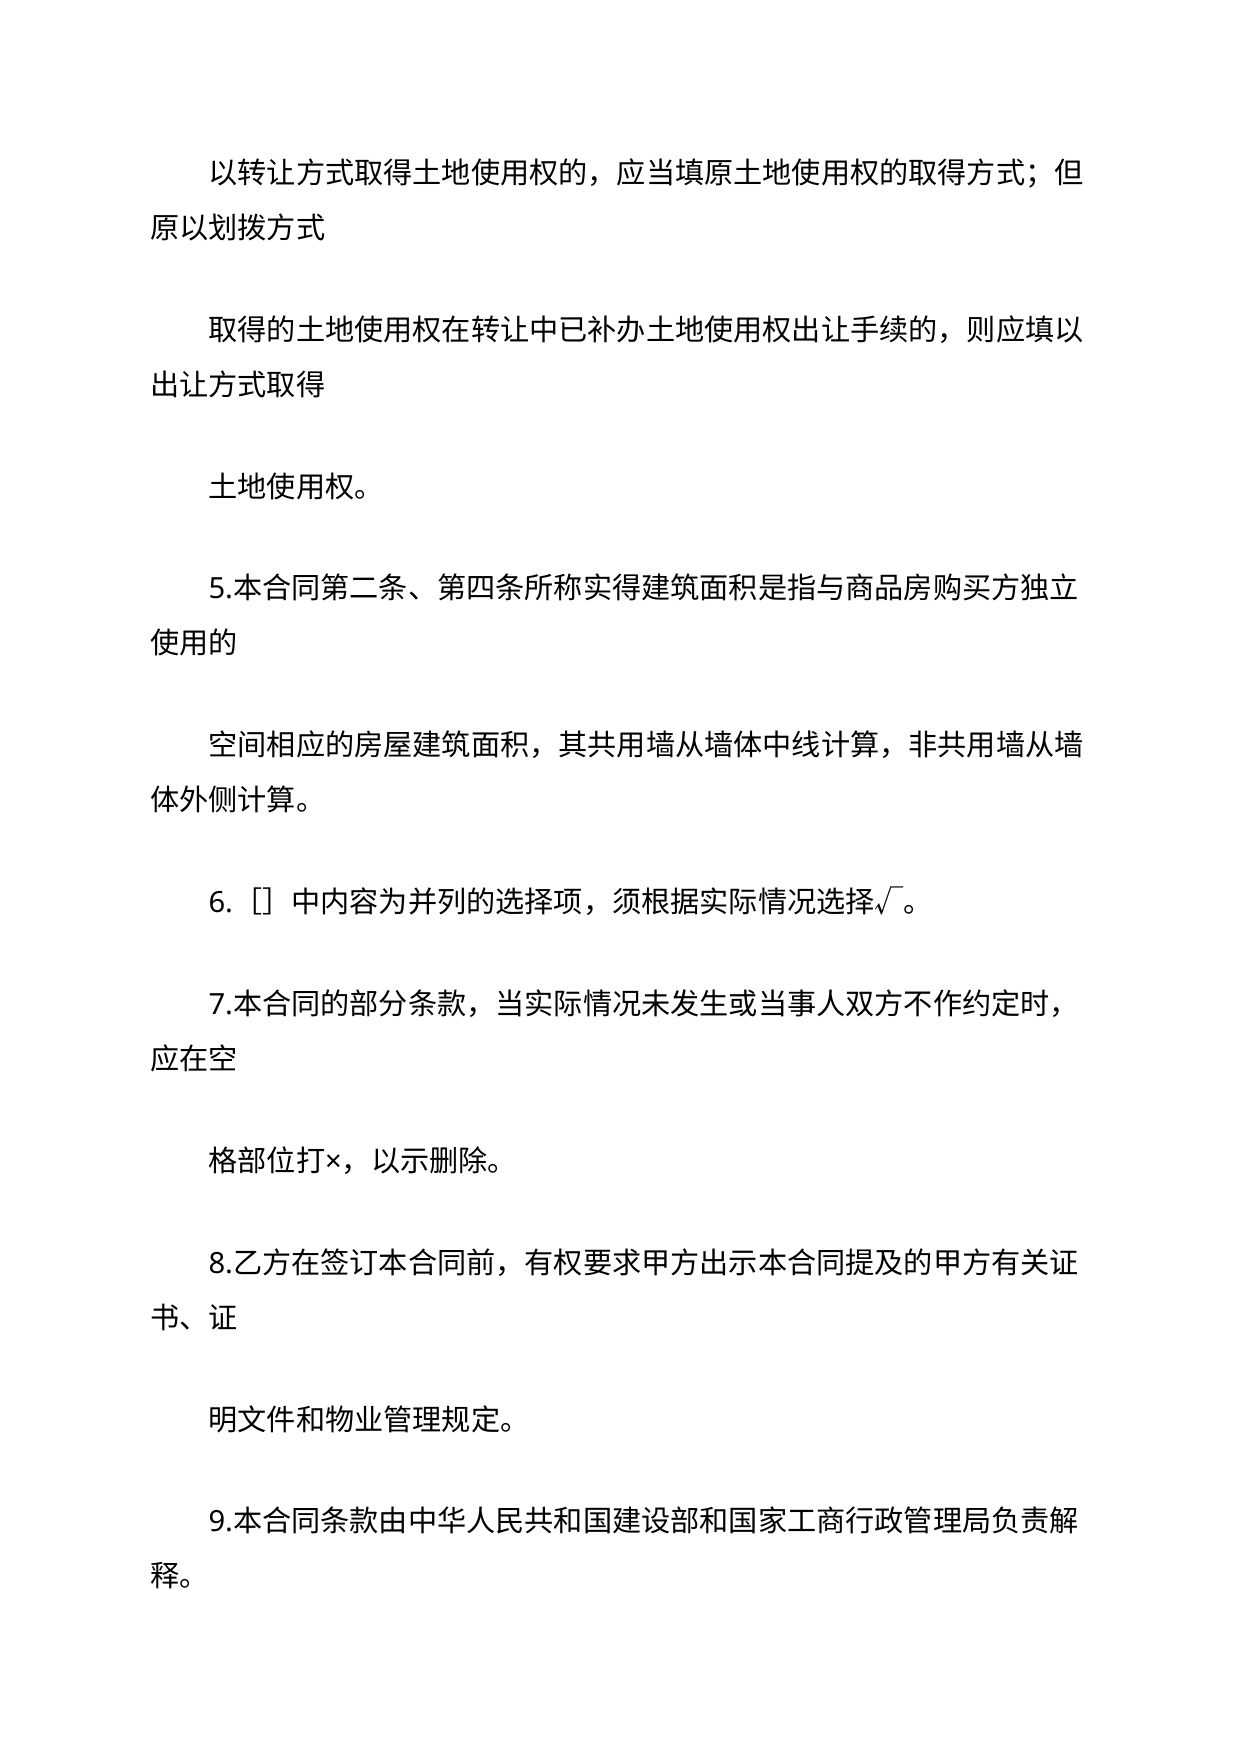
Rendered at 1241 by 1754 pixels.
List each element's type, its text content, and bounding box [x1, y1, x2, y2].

text 以转让方式取得土地使用权的，应当填原土地使用权的取得方式；但原以划拨方式 [150, 150, 1090, 247]
text 取得的土地使用权在转让中已补办土地使用权出让手续的，则应填以出让方式取得 [150, 307, 1090, 404]
text 明文件和物业管理规定。 [150, 1396, 1090, 1438]
text 5.本合同第二条、第四条所称实得建筑面积是指与商品房购买方独立使用的 [150, 565, 1090, 662]
text 空间相应的房屋建筑面积，其共用墙从墙体中线计算，非共用墙从墙体外侧计算。 [150, 722, 1090, 819]
text 7.本合同的部分条款，当实际情况未发生或当事人双方不作约定时，应在空 [150, 981, 1090, 1078]
text 8.乙方在签订本合同前，有权要求甲方出示本合同提及的甲方有关证书、证 [150, 1239, 1090, 1337]
text 9.本合同条款由中华人民共和国建设部和国家工商行政管理局负责解释。 [150, 1498, 1090, 1595]
text 6.［］中内容为并列的选择项，须根据实际情况选择√。 [150, 878, 1090, 921]
text 格部位打×，以示删除。 [150, 1137, 1090, 1180]
text 土地使用权。 [150, 463, 1090, 506]
